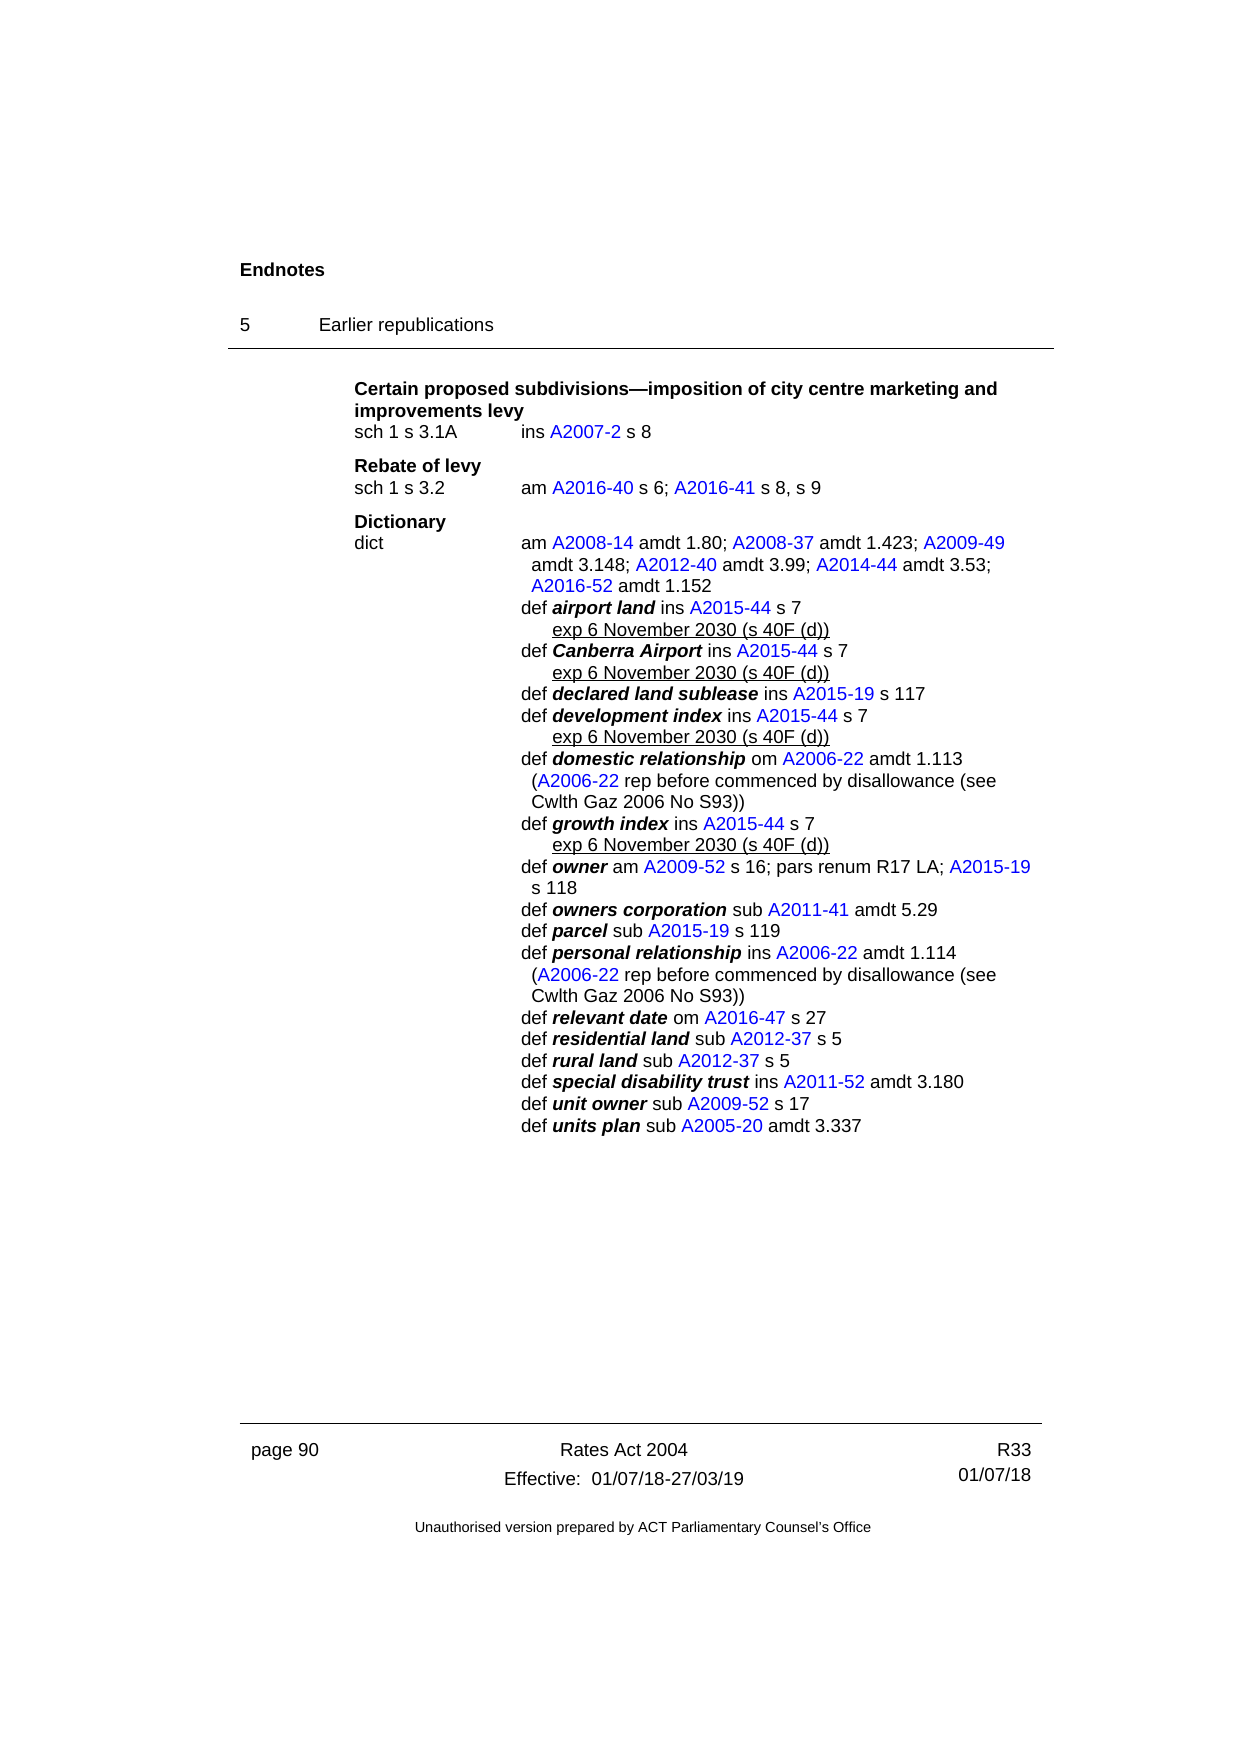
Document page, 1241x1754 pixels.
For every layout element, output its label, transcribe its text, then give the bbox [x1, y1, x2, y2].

text Rebate of levy [354, 455, 1042, 477]
text def development index ins A2015-44 s 7 [354, 705, 1042, 726]
text def owner am A2009-52 s 16; pars renum R17 LA; A2015-19 s 118 [354, 856, 1042, 899]
text dict am A2008-14 amdt 1.80; A2008-37 amdt 1.423; A2009-49 amdt 3.148; A2012-40 amdt 3.99; A2014-44 amdt 3.53; A2016-52 amdt 1.152 [354, 532, 1042, 597]
text def residential land sub A2012-37 s 5 [354, 1028, 1042, 1050]
text def domestic relationship om A2006-22 amdt 1.113 (A2006-22 rep before commenced by disallowance (see Cwlth Gaz 2006 No S93)) [354, 748, 1042, 812]
text def unit owner sub A2009-52 s 17 [354, 1093, 1042, 1114]
text def parcel sub A2015-19 s 119 [354, 920, 1042, 942]
text sch 1 s 3.1A ins A2007-2 s 8 [354, 421, 1042, 442]
text def units plan sub A2005-20 amdt 3.337 [354, 1114, 1042, 1136]
text Dictionary [354, 511, 1042, 532]
text def rural land sub A2012-37 s 5 [354, 1050, 1042, 1071]
text def growth index ins A2015-44 s 7 [354, 812, 1042, 834]
text def owners corporation sub A2011-41 amdt 5.29 [354, 899, 1042, 920]
text def airport land ins A2015-44 s 7 [354, 597, 1042, 618]
text Certain proposed subdivisions—imposition of city centre marketing and improvements levy [354, 378, 1042, 421]
text def special disability trust ins A2011-52 amdt 3.180 [354, 1071, 1042, 1093]
text exp 6 November 2030 (s 40F (d)) [354, 726, 1042, 748]
text def personal relationship ins A2006-22 amdt 1.114 (A2006-22 rep before commenced by disallowance (see Cwlth Gaz 2006 No S93)) [354, 942, 1042, 1007]
text exp 6 November 2030 (s 40F (d)) [354, 618, 1042, 640]
text exp 6 November 2030 (s 40F (d)) [354, 662, 1042, 683]
text sch 1 s 3.2 am A2016-40 s 6; A2016-41 s 8, s 9 [354, 477, 1042, 498]
text exp 6 November 2030 (s 40F (d)) [354, 834, 1042, 856]
text def declared land sublease ins A2015-19 s 117 [354, 683, 1042, 705]
text def relevant date om A2016-47 s 27 [354, 1007, 1042, 1028]
text def Canberra Airport ins A2015-44 s 7 [354, 640, 1042, 662]
